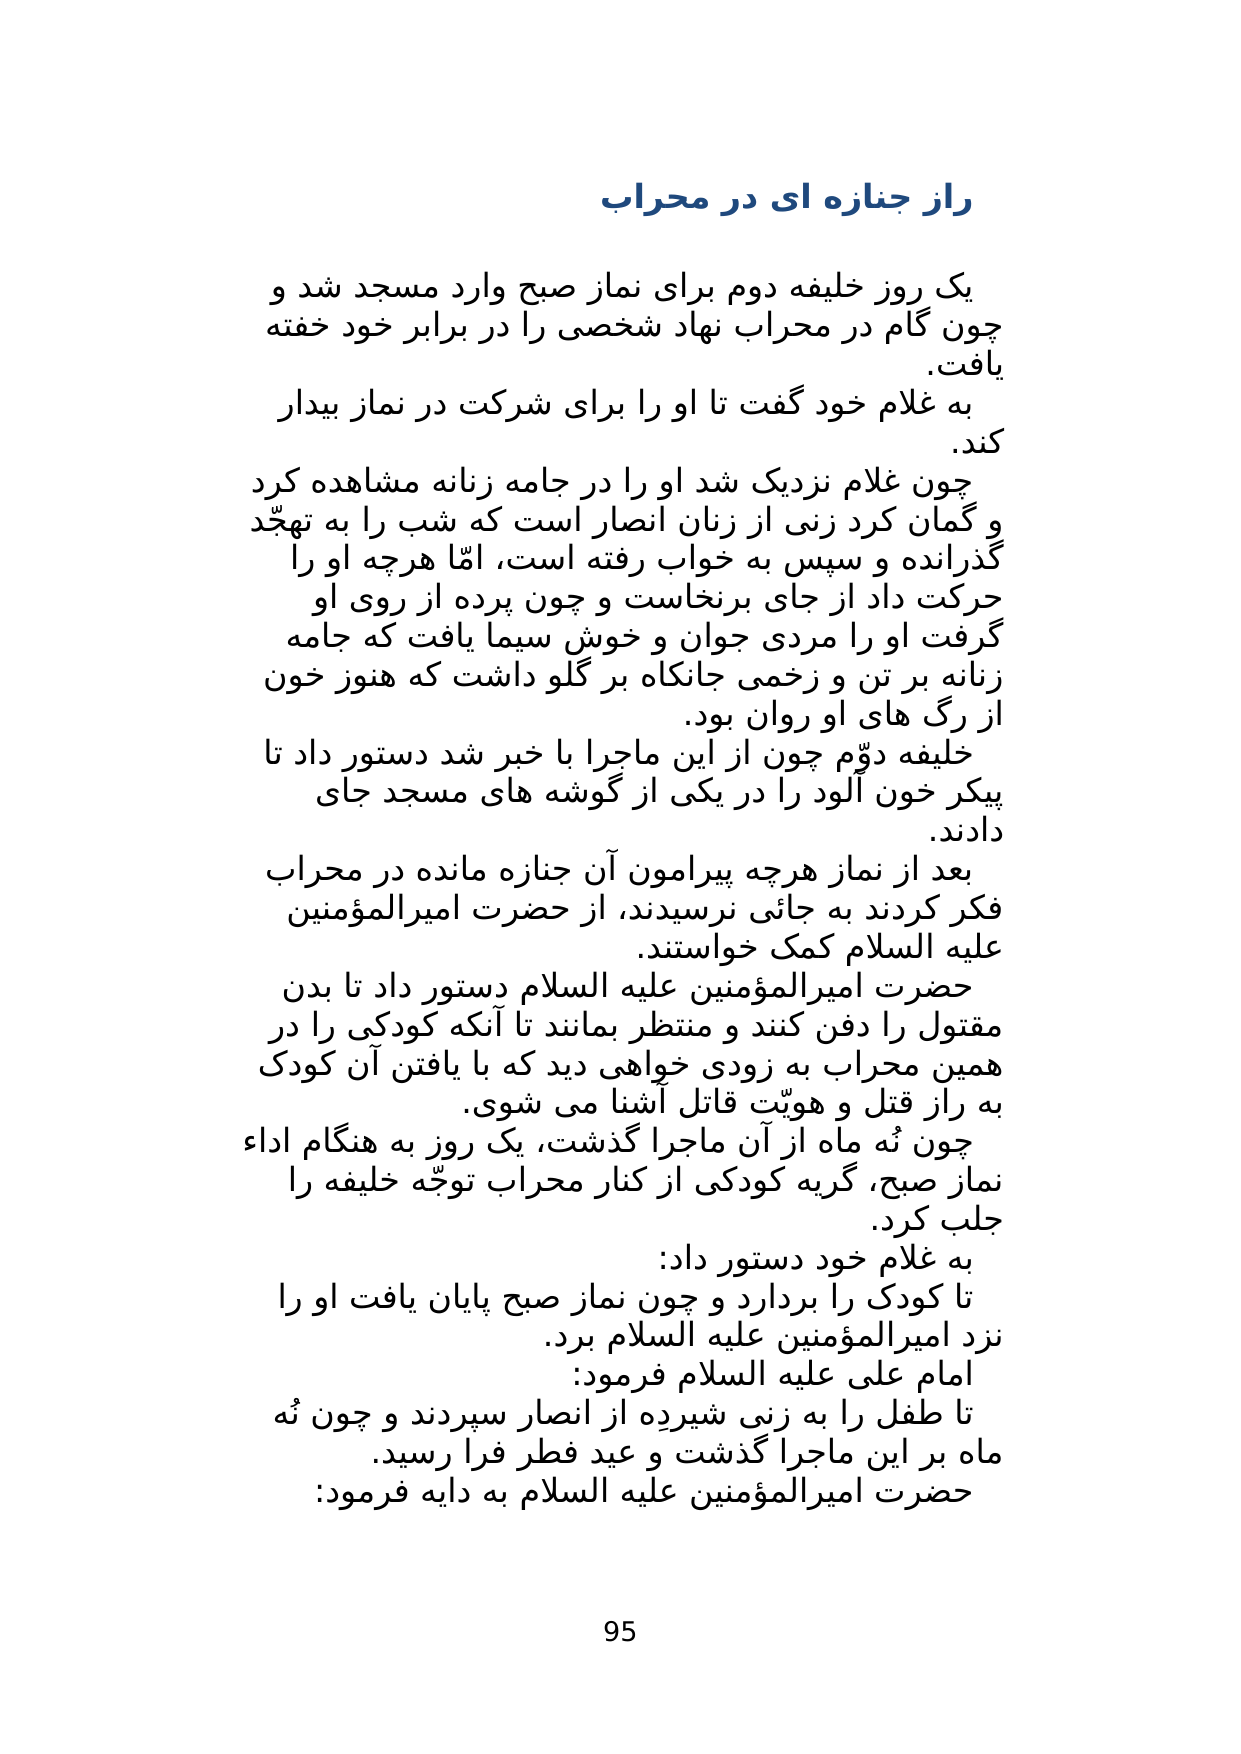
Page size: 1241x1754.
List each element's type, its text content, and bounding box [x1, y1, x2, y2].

text چون غلام نزدیک شد او را در جامه زنانه مشاهده کرد و گمان کرد زنی از زنان انصار است که شب را به تهجّد گذرانده و سپس به خواب رفته است، امّا هرچه او را حرکت داد از جای برنخاست و چون پرده از روی او گرفت او را مردی جوان و خوش سیما یافت که جامه زنانه بر تن و زخمی جانکاه بر گلو داشت که هنوز خون از رگ های او روان بود. [236, 461, 1004, 733]
text چون نُه ماه از آن ماجرا گذشت، یک روز به هنگام اداء نماز صبح، گریه کودکی از کنار محراب توجّه خلیفه را جلب کرد. [236, 1122, 1004, 1238]
text به غلام خود گفت تا او را برای شرکت در نماز بیدار کند. [236, 383, 1004, 461]
text خلیفه دوّم چون از این ماجرا با خبر شد دستور داد تا پیکر خون آلود را در یکی از گوشه های مسجد جای دادند. [236, 733, 1004, 850]
text بعد از نماز هرچه پیرامون آن جنازه مانده در محراب فکر کردند به جائی نرسیدند، از حضرت امیرالمؤمنین علیه السلام کمک خواستند. [236, 850, 1004, 966]
text حضرت امیرالمؤمنین علیه السلام به دایه فرمود: [236, 1471, 1004, 1510]
text امام علی علیه السلام فرمود: [236, 1355, 1004, 1394]
subtitle راز جنازه ای در محراب [236, 177, 1004, 216]
text یک روز خلیفه دوم برای نماز صبح وارد مسجد شد و چون گام در محراب نهاد شخصی را در برابر خود خفته یافت. [236, 267, 1004, 383]
text تا طفل را به زنی شیردِه از انصار سپردند و چون نُه ماه بر این ماجرا گذشت و عید فطر فرا رسید. [236, 1394, 1004, 1471]
text به غلام خود دستور داد: [236, 1238, 1004, 1277]
text تا کودک را بردارد و چون نماز صبح پایان یافت او را نزد امیرالمؤمنین علیه السلام برد. [236, 1277, 1004, 1355]
text حضرت امیرالمؤمنین علیه السلام دستور داد تا بدن مقتول را دفن کنند و منتظر بمانند تا آنکه کودکی را در همین محراب به زودی خواهی دید که با یافتن آن کودک به راز قتل و هویّت قاتل آشنا می شوی. [236, 966, 1004, 1122]
